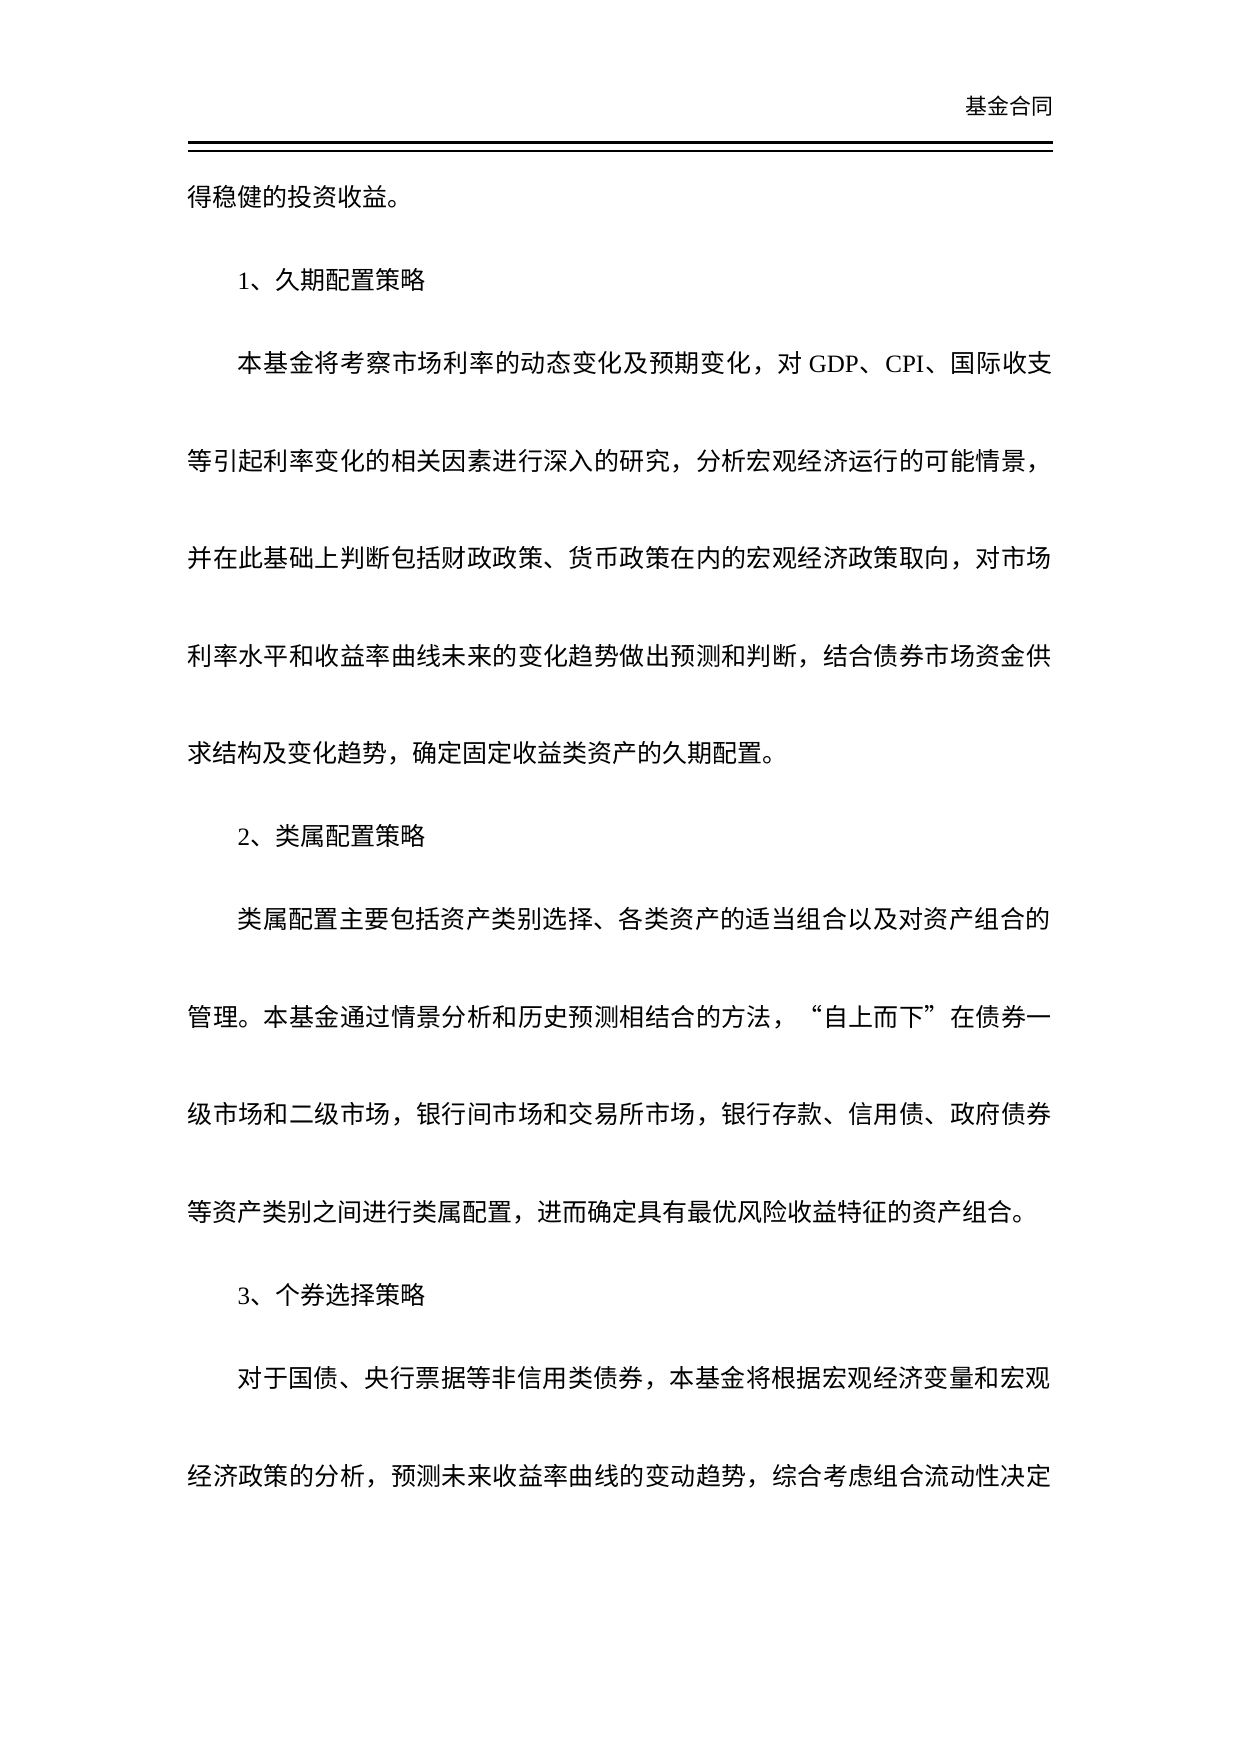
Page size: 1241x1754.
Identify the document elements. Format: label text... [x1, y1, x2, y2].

text 本基金将考察市场利率的动态变化及预期变化，对GDP、CPI、国际收支等引起利率变化的相关因素进行深入的研究，分析宏观经济运行的可能情景，并在此基础上判断包括财政政策、货币政策在内的宏观经济政策取向，对市场利率水平和收益率曲线未来的变化趋势做出预测和判断，结合债券市场资金供求结构及变化趋势，确定固定收益类资产的久期配置。 [187, 329, 1053, 784]
text 3、个券选择策略 [187, 1261, 1053, 1326]
text 类属配置主要包括资产类别选择、各类资产的适当组合以及对资产组合的管理。本基金通过情景分析和历史预测相结合的方法，“自上而下”在债券一级市场和二级市场，银行间市场和交易所市场，银行存款、信用债、政府债券等资产类别之间进行类属配置，进而确定具有最优风险收益特征的资产组合。 [187, 886, 1053, 1243]
text 2、类属配置策略 [187, 802, 1053, 867]
text 1、久期配置策略 [187, 246, 1053, 311]
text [187, 163, 1053, 228]
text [187, 1344, 1053, 1507]
